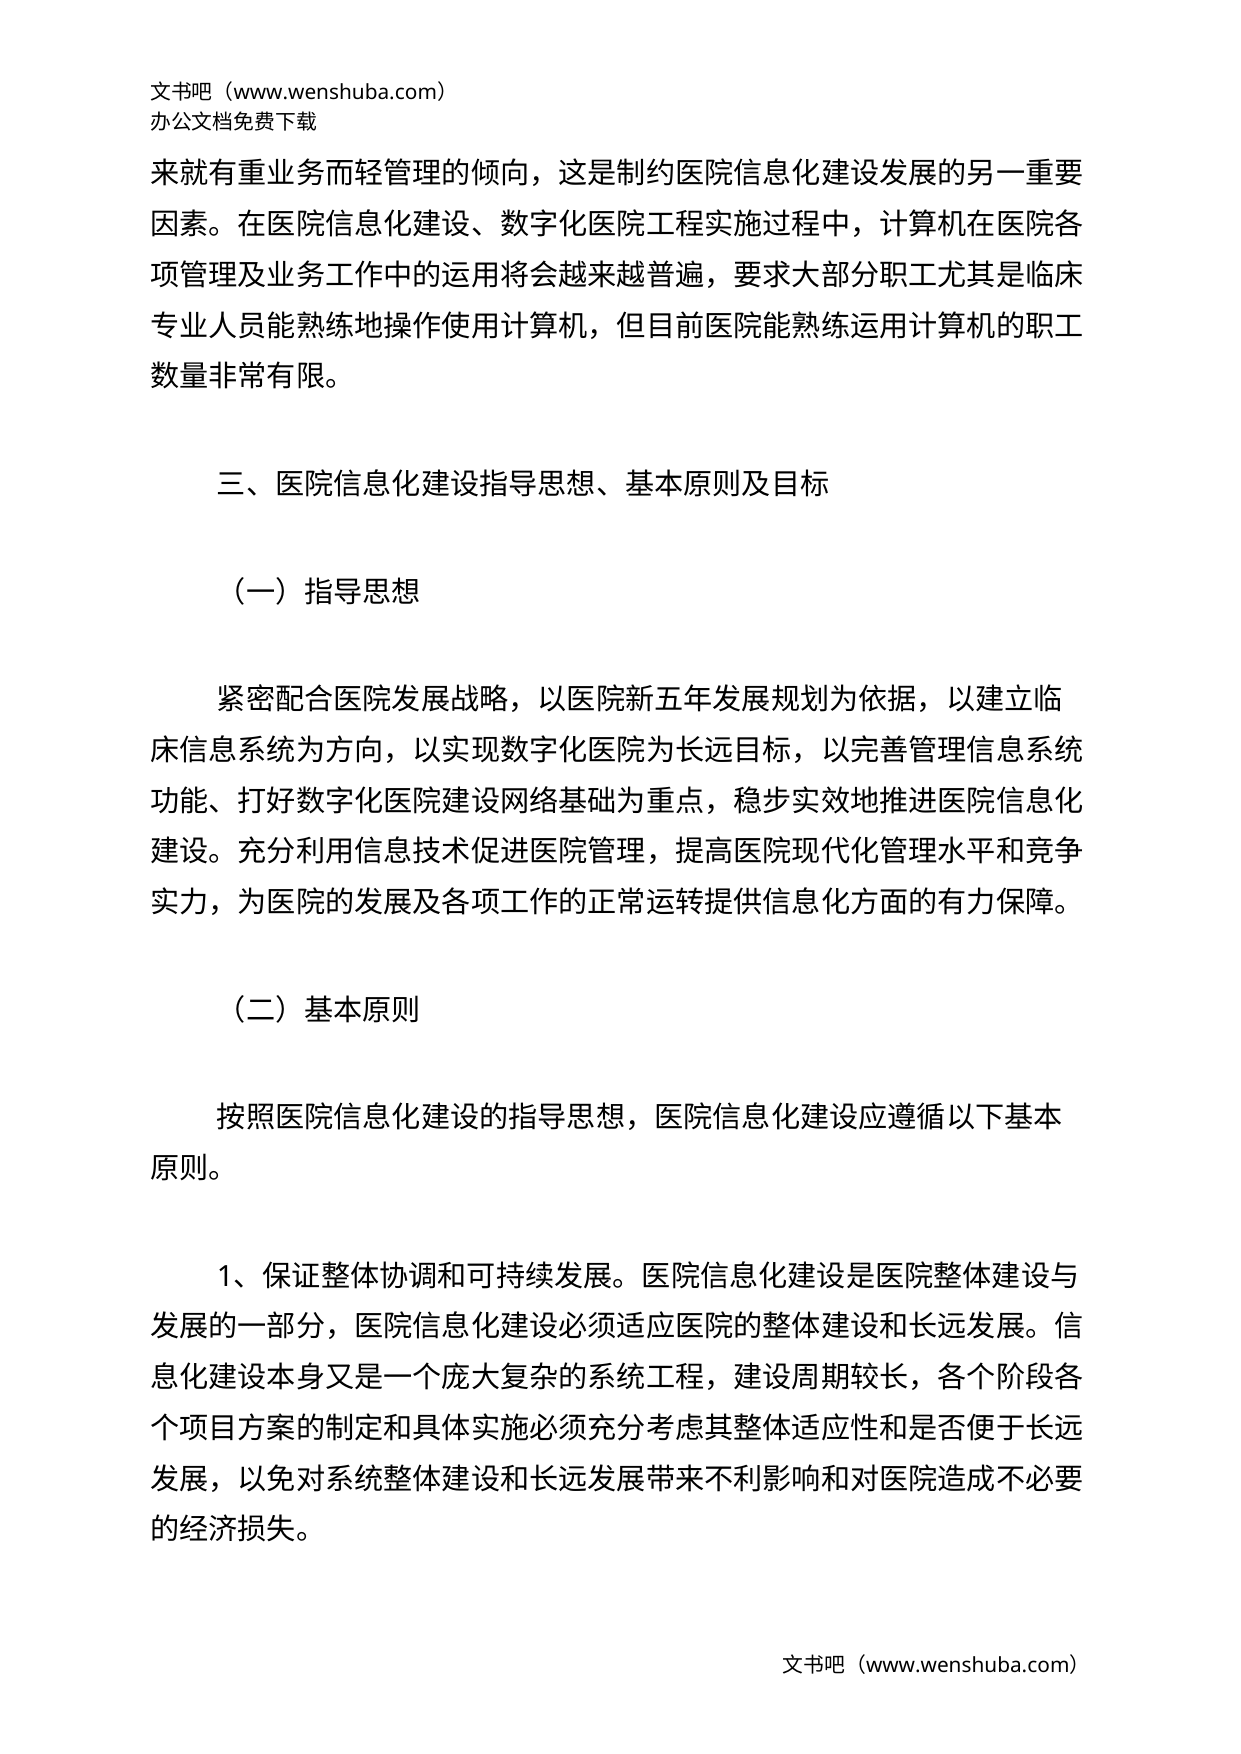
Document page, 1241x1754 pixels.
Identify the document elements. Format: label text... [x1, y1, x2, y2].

text 1、保证整体协调和可持续发展。医院信息化建设是医院整体建设与发展的一部分，医院信息化建设必须适应医院的整体建设和长远发展。信息化建设本身又是一个庞大复杂的系统工程，建设周期较长，各个阶段各个项目方案的制定和具体实施必须充分考虑其整体适应性和是否便于长远发展，以免对系统整体建设和长远发展带来不利影响和对医院造成不必要的经济损失。 [150, 1252, 1090, 1548]
text （一）指导思想 [150, 568, 1090, 610]
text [150, 150, 1090, 395]
text 紧密配合医院发展战略，以医院新五年发展规划为依据，以建立临床信息系统为方向，以实现数字化医院为长远目标，以完善管理信息系统功能、打好数字化医院建设网络基础为重点，稳步实效地推进医院信息化建设。充分利用信息技术促进医院管理，提高医院现代化管理水平和竞争实力，为医院的发展及各项工作的正常运转提供信息化方面的有力保障。 [150, 676, 1090, 921]
text （二）基本原则 [150, 986, 1090, 1028]
text 按照医院信息化建设的指导思想，医院信息化建设应遵循以下基本原则。 [150, 1094, 1090, 1187]
text 三、医院信息化建设指导思想、基本原则及目标 [150, 461, 1090, 503]
